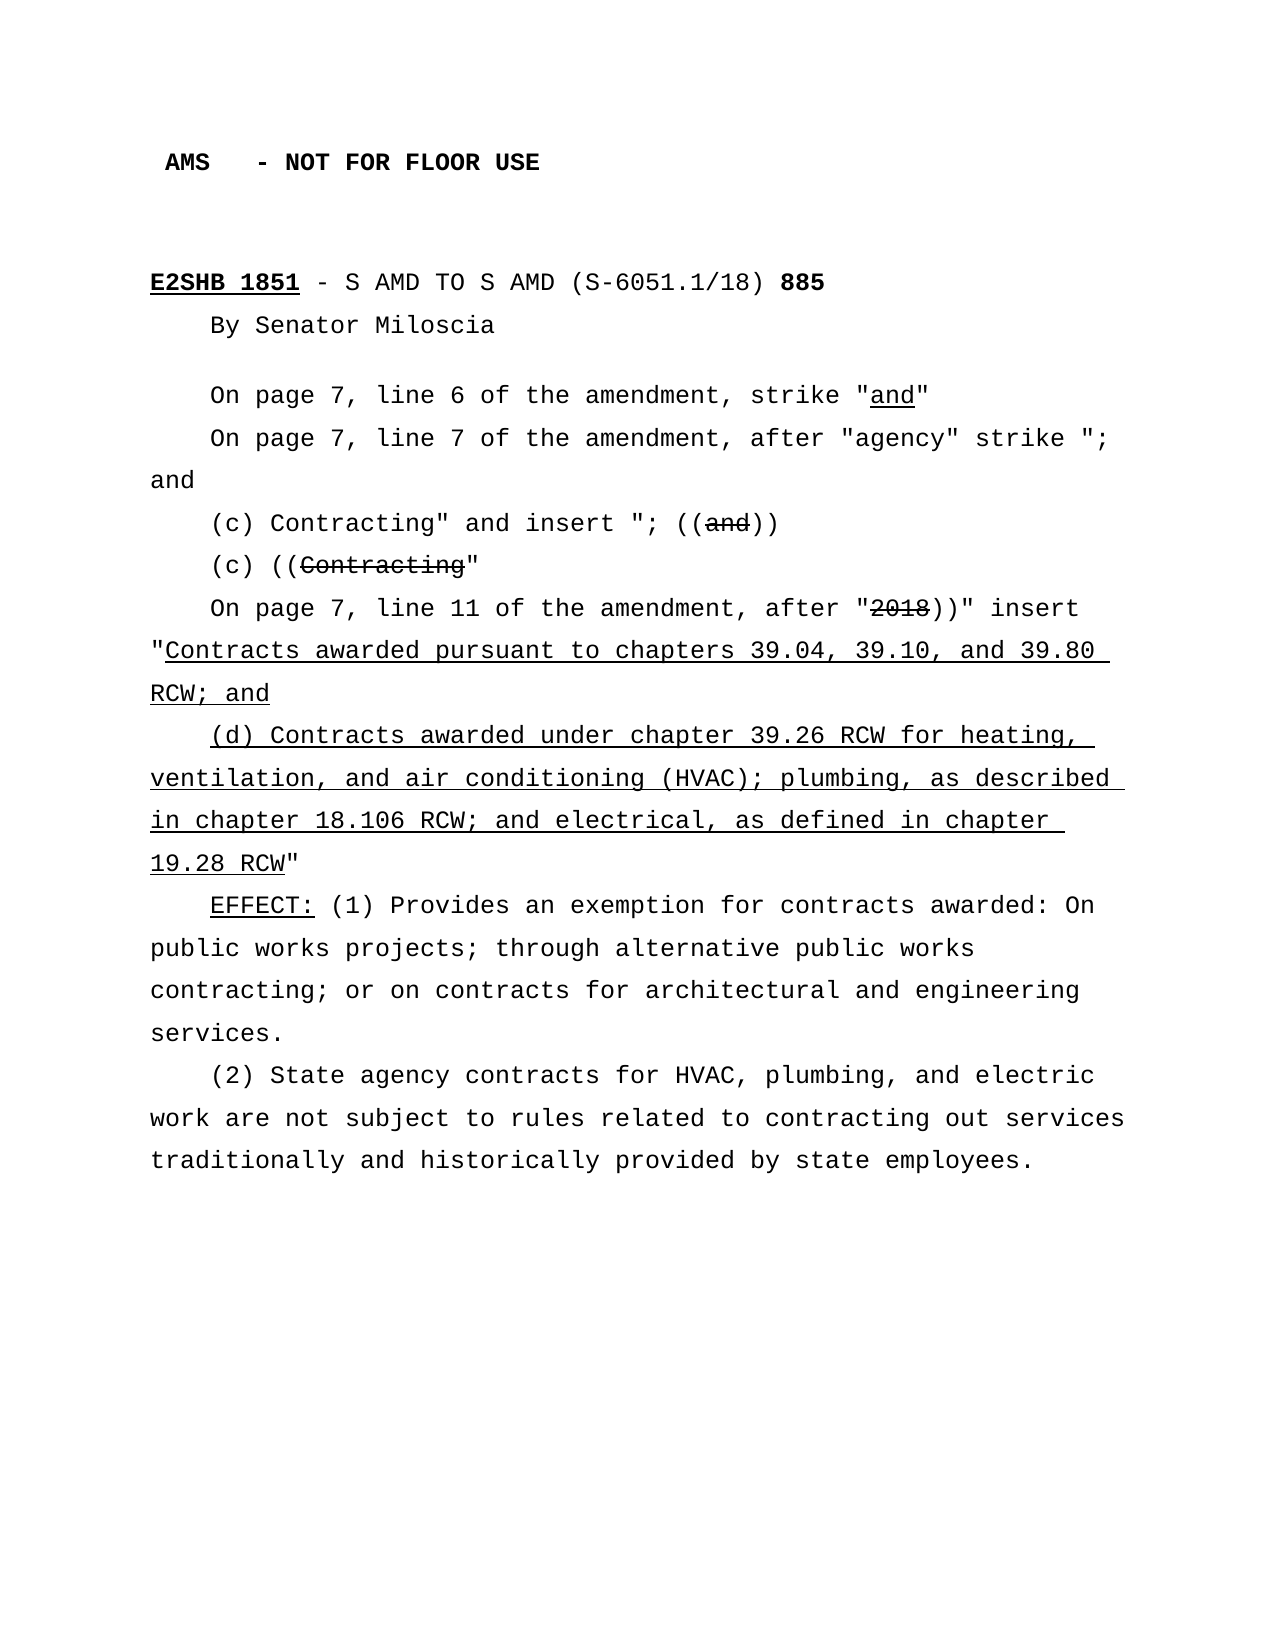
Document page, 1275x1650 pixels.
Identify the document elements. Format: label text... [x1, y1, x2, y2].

text EFFECT: (1) Provides an exemption for contracts awarded: On public works projects; through alternative public works contracting; or on contracts for architectural and engineering services. [150, 880, 1125, 1050]
text AMS - NOT FOR FLOOR USE [150, 150, 1125, 178]
text E2SHB 1851 - S AMD TO S AMD (S-6051.1/18) 885 [150, 257, 1125, 299]
text On page 7, line 11 of the amendment, after "2018))" insert "Contracts awarded pursuant to chapters 39.04, 39.10, and 39.80 RCW; and [150, 582, 1125, 710]
text (2) State agency contracts for HVAC, plumbing, and electric work are not subject to rules related to contracting out services traditionally and historically provided by state employees. [150, 1050, 1125, 1177]
text (d) Contracts awarded under chapter 39.26 RCW for heating, ventilation, and air conditioning (HVAC); plumbing, as described in chapter 18.106 RCW; and electrical, as defined in chapter 19.28 RCW" [150, 710, 1125, 789]
text On page 7, line 7 of the amendment, after "agency" strike "; and [150, 412, 1125, 497]
text (d) Contracts awarded under chapter 39.26 RCW for heating, ventilation, and air conditioning (HVAC); plumbing, as described in chapter 18.106 RCW; and electrical, as defined in chapter 19.28 RCW" [150, 790, 1125, 880]
text By Senator Miloscia [150, 299, 1125, 342]
text (c) Contracting" and insert "; ((and)) [150, 497, 1125, 540]
text On page 7, line 6 of the amendment, strike "and" [150, 370, 1125, 412]
text (c) ((Contracting" [150, 540, 1125, 582]
